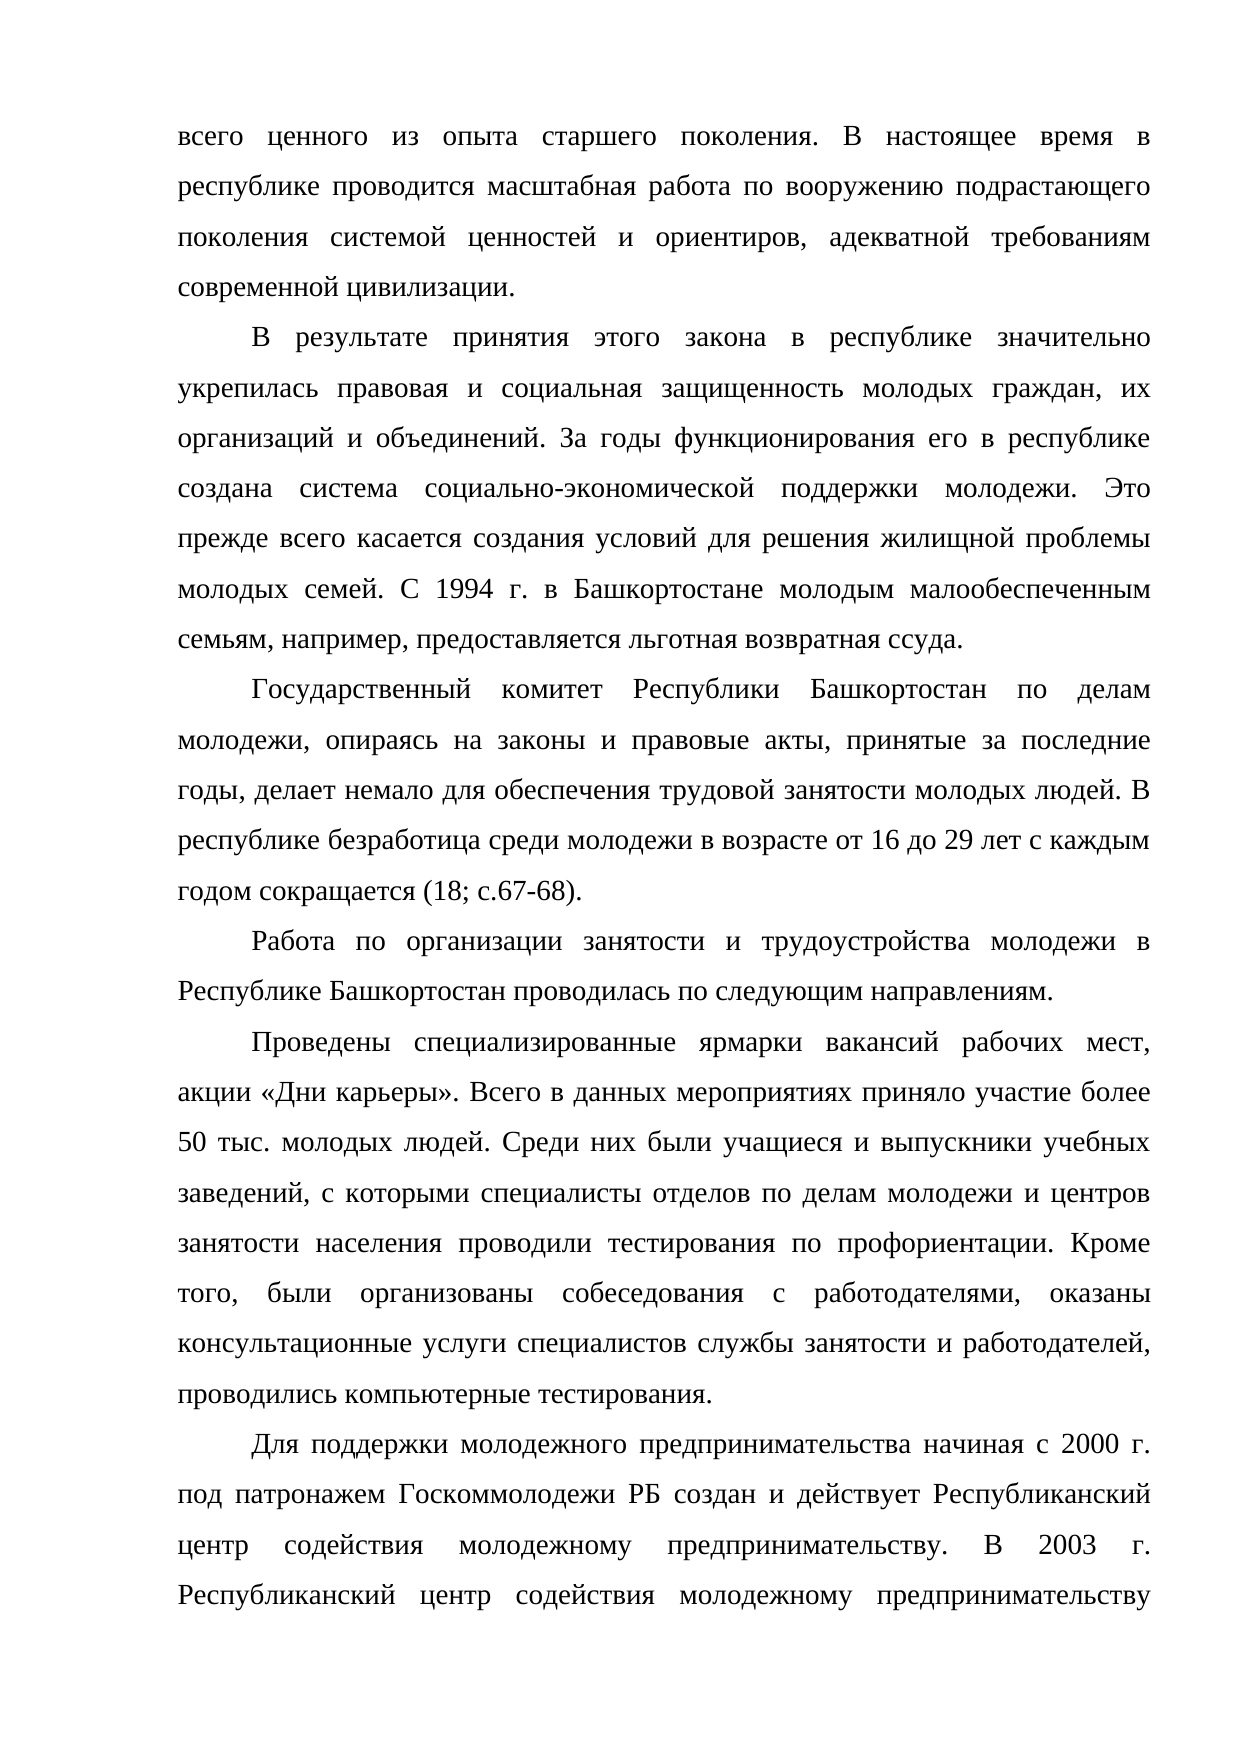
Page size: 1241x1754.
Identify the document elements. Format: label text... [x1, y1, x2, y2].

text Проведены специализированные ярмарки вакансий рабочих мест, акции «Дни карьеры». Всего в данных мероприятиях приняло участие более 50 тыс. молодых людей. Среди них были учащиеся и выпускники учебных заведений, с которыми специалисты отделов по делам молодежи и центров занятости населения проводили тестирования по профориентации. Кроме того, были организованы собеседования с работодателями, оказаны консультационные услуги специалистов службы занятости и работодателей, проводились компьютерные тестирования. [177, 1024, 1152, 1409]
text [177, 118, 1152, 303]
text В результате принятия этого закона в республике значительно укрепилась правовая и социальная защищенность молодых граждан, их организаций и объединений. За годы функционирования его в республике создана система социально-экономической поддержки молодежи. Это прежде всего касается создания условий для решения жилищной проблемы молодых семей. С 1994 г. в Башкортостане молодым малообеспеченным семьям, например, предоставляется льготная возвратная ссуда. [177, 319, 1152, 655]
text Работа по организации занятости и трудоустройства молодежи в Республике Башкортостан проводилась по следующим направлениям. [177, 923, 1152, 1007]
text Государственный комитет Республики Башкортостан по делам молодежи, опираясь на законы и правовые акты, принятые за последние годы, делает немало для обеспечения трудовой занятости молодых людей. В республике безработица среди молодежи в возрасте от 16 до 29 лет с каждым годом сокращается (18; с.67-68). [177, 672, 1152, 906]
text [177, 1426, 1152, 1611]
